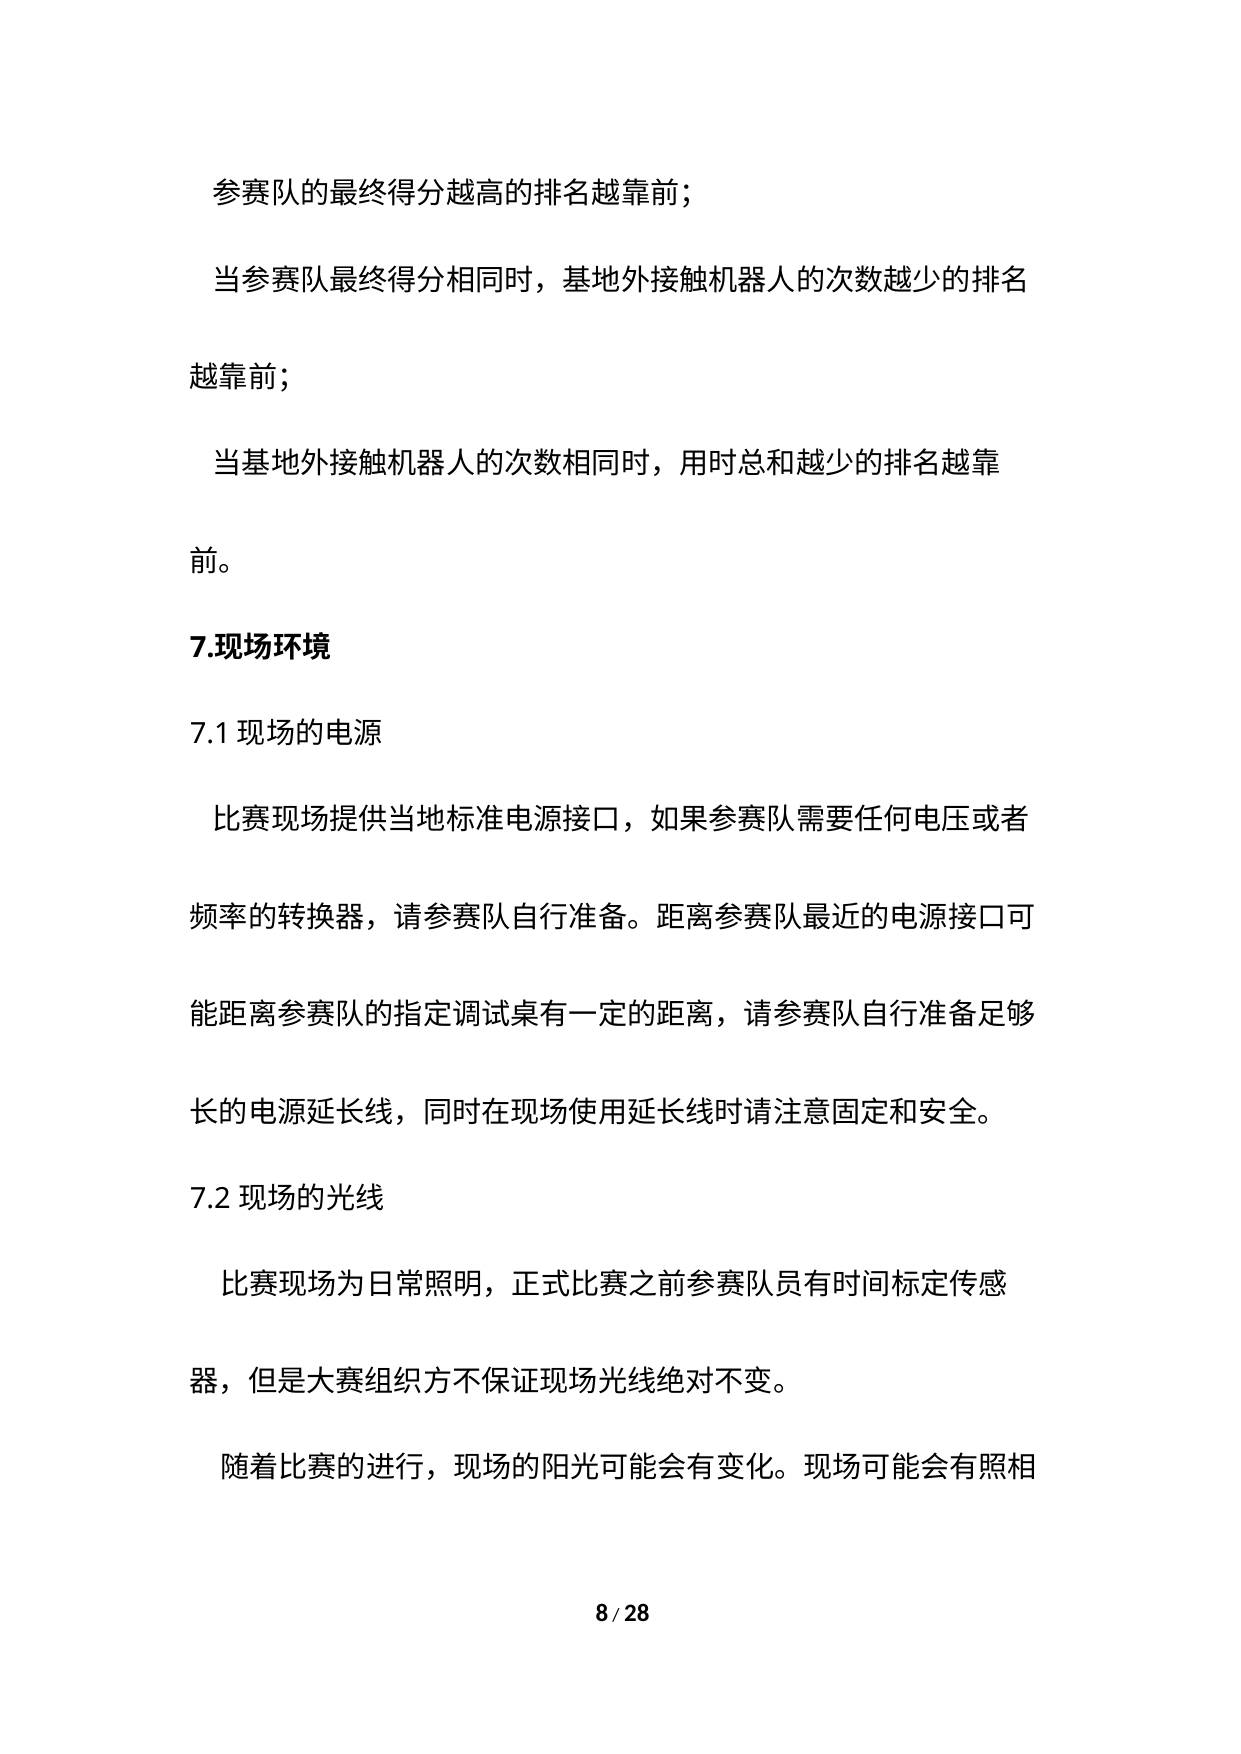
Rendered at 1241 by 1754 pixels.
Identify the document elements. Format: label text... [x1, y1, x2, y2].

text 7.1现场的电源 [189, 698, 1053, 763]
text 参赛队的最终得分越高的排名越靠前； [189, 158, 1053, 223]
text 7.现场环境 [189, 612, 1053, 677]
text 当参赛队最终得分相同时，基地外接触机器人的次数越少的排名越靠前； [189, 245, 1053, 407]
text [189, 1433, 1053, 1498]
text 比赛现场提供当地标准电源接口，如果参赛队需要任何电压或者频率的转换器，请参赛队自行准备。距离参赛队最近的电源接口可能距离参赛队的指定调试桌有一定的距离，请参赛队自行准备足够长的电源延长线，同时在现场使用延长线时请注意固定和安全。 [189, 784, 1053, 1142]
text 7.2 现场的光线 [189, 1163, 1053, 1228]
text 当基地外接触机器人的次数相同时，用时总和越少的排名越靠前。 [189, 428, 1053, 591]
text 比赛现场为日常照明，正式比赛之前参赛队员有时间标定传感器，但是大赛组织方不保证现场光线绝对不变。 [189, 1249, 1053, 1412]
